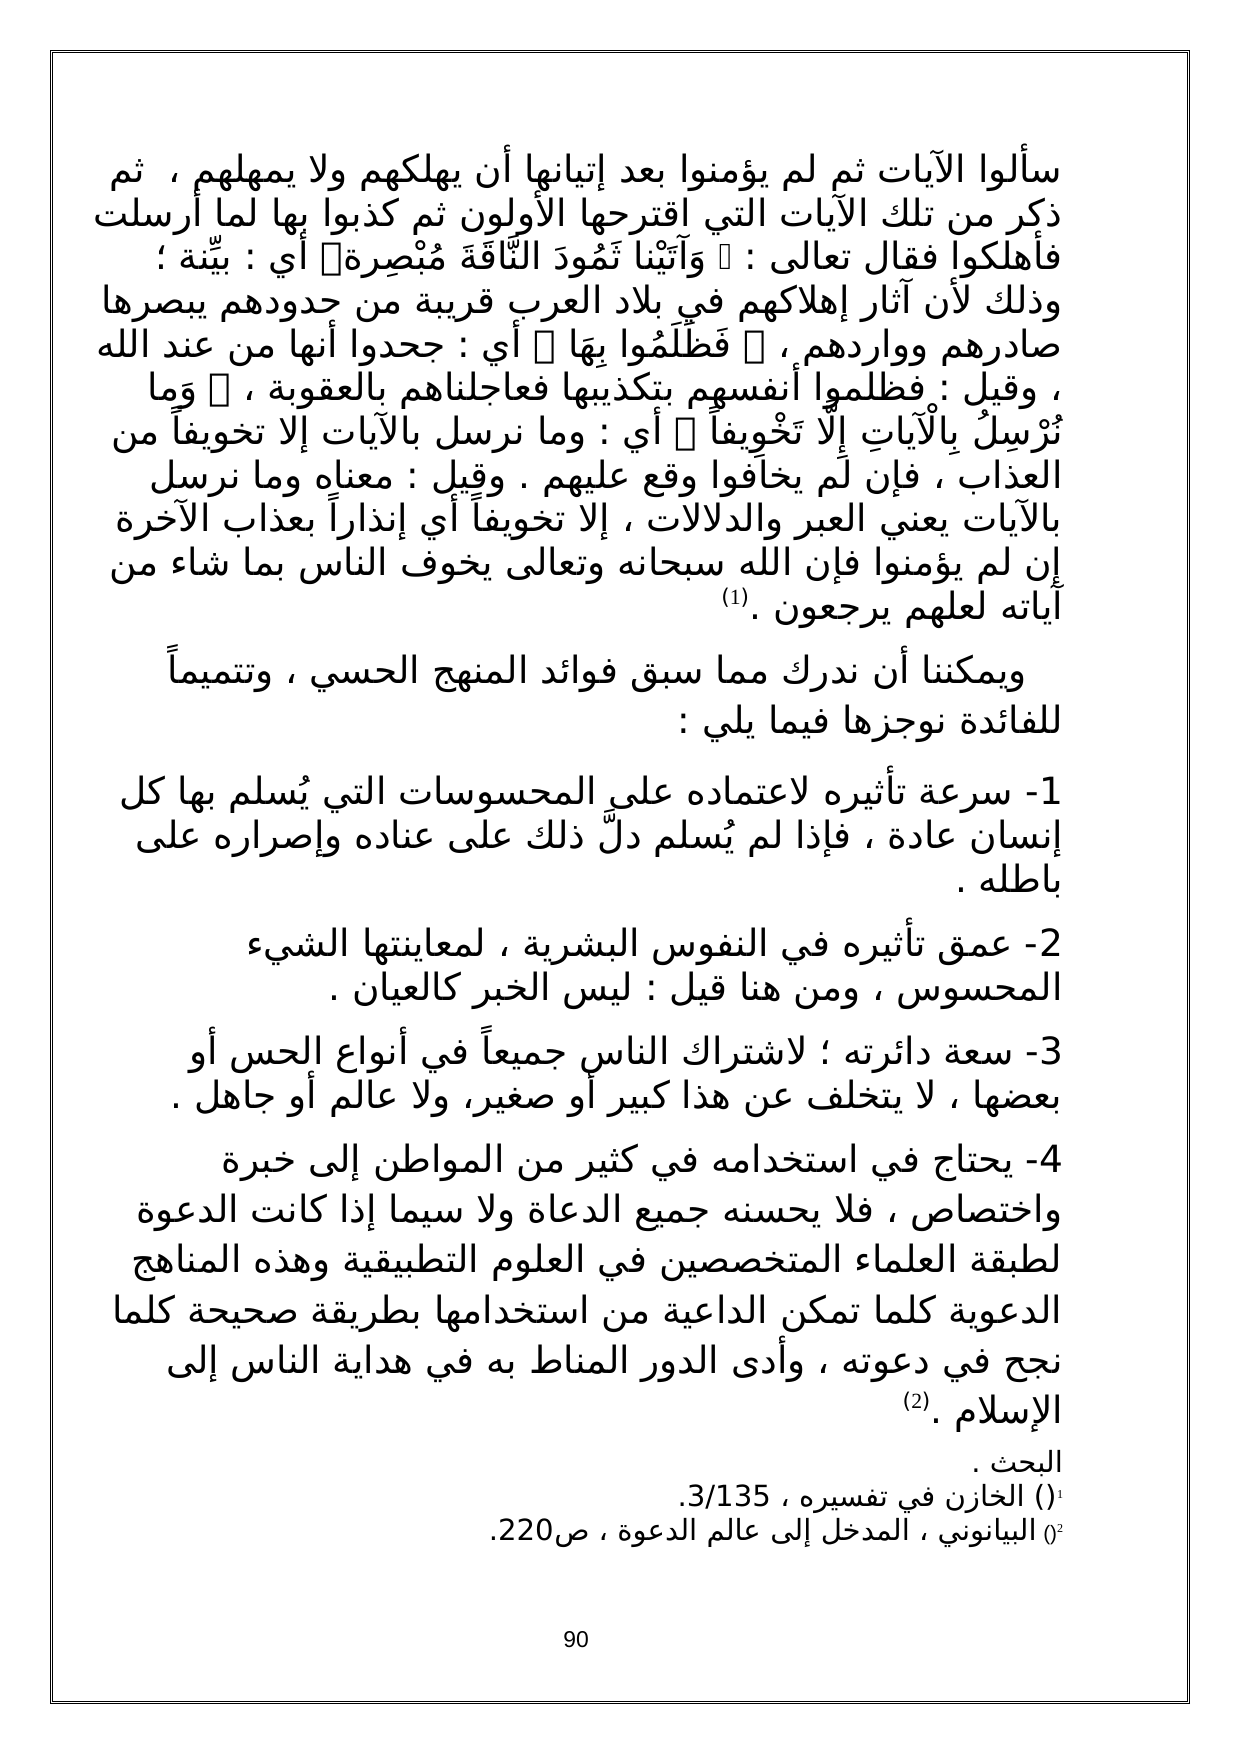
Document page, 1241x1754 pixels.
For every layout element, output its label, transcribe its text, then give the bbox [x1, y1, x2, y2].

text 2- عمق تأثيره في النفوس البشرية ، لمعاينتها الشيء المحسوس ، ومن هنا قيل : ليس الخبر كالعيان . [89, 922, 1063, 1009]
text 4- يحتاج في استخدامه في كثير من المواطن إلى خبرة واختصاص ، فلا يحسنه جميع الدعاة ولا سيما إذا كانت الدعوة لطبقة العلماء المتخصصين في العلوم التطبيقية وهذه المناهج الدعوية كلما تمكن الداعية من استخدامها بطريقة صحيحة كلما نجح في دعوته ، وأدى الدور المناط به في هداية الناس إلى الإسلام .() [89, 1138, 1063, 1432]
text ويمكننا أن ندرك مما سبق فوائد المنهج الحسي ، وتتميماً للفائدة نوجزها فيما يلي : [89, 649, 1063, 743]
text 1- سرعة تأثيره لاعتماده على المحسوسات التي يُسلم بها كل إنسان عادة ، فإذا لم يُسلم دلَّ ذلك على عناده وإصراره على باطله . [89, 770, 1063, 901]
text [89, 148, 1063, 628]
text 3- سعة دائرته ؛ لاشتراك الناس جميعاً في أنواع الحس أو بعضها ، لا يتخلف عن هذا كبير أو صغير، ولا عالم أو جاهل . [89, 1030, 1063, 1117]
